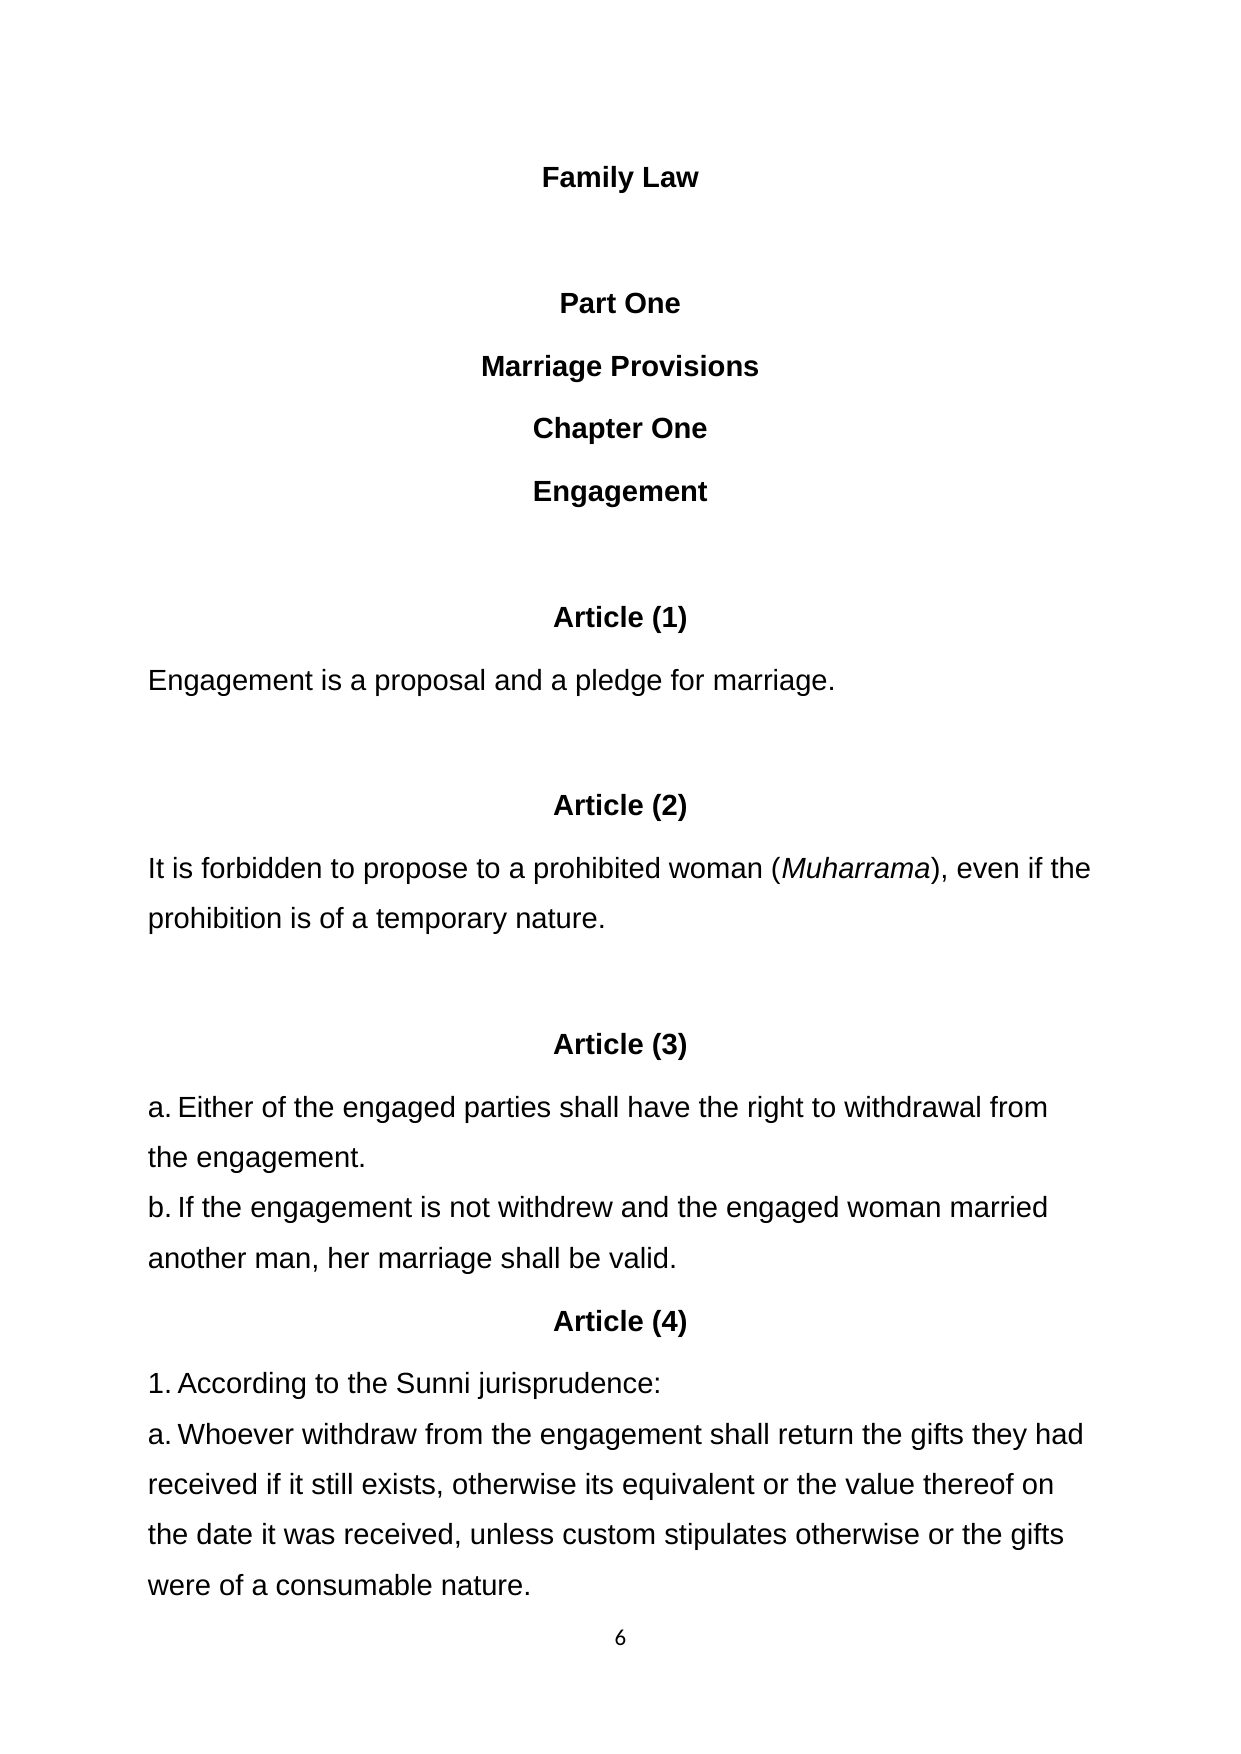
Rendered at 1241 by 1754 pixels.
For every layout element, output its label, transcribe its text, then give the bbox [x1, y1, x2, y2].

text Engagement [148, 474, 1093, 508]
text Article (4) [148, 1303, 1093, 1337]
list Either of the engaged parties shall have the right to withdrawal from the engagement. [148, 1090, 1093, 1174]
text Article (1) [148, 600, 1093, 633]
text Part One [148, 286, 1093, 319]
text Engagement is a proposal and a pledge for marriage. [148, 663, 1093, 696]
text Family Law [148, 160, 1093, 194]
list If the engagement is not withdrew and the engaged woman married another man, her marriage shall be valid. [148, 1190, 1093, 1274]
text Chapter One [148, 411, 1093, 445]
list According to the Sunni jurisprudence: [148, 1366, 1093, 1400]
text It is forbidden to propose to a prohibited woman (Muharrama), even if the prohibition is of a temporary nature. [148, 851, 1093, 935]
text Marriage Provisions [148, 348, 1093, 382]
list Whoever withdraw from the engagement shall return the gifts they had received if it still exists, otherwise its equivalent or the value thereof on the date it was received, unless custom stipulates otherwise or the gifts were of a consumable nature. [148, 1417, 1093, 1601]
text Article (3) [148, 1027, 1093, 1061]
text Article (2) [148, 788, 1093, 822]
